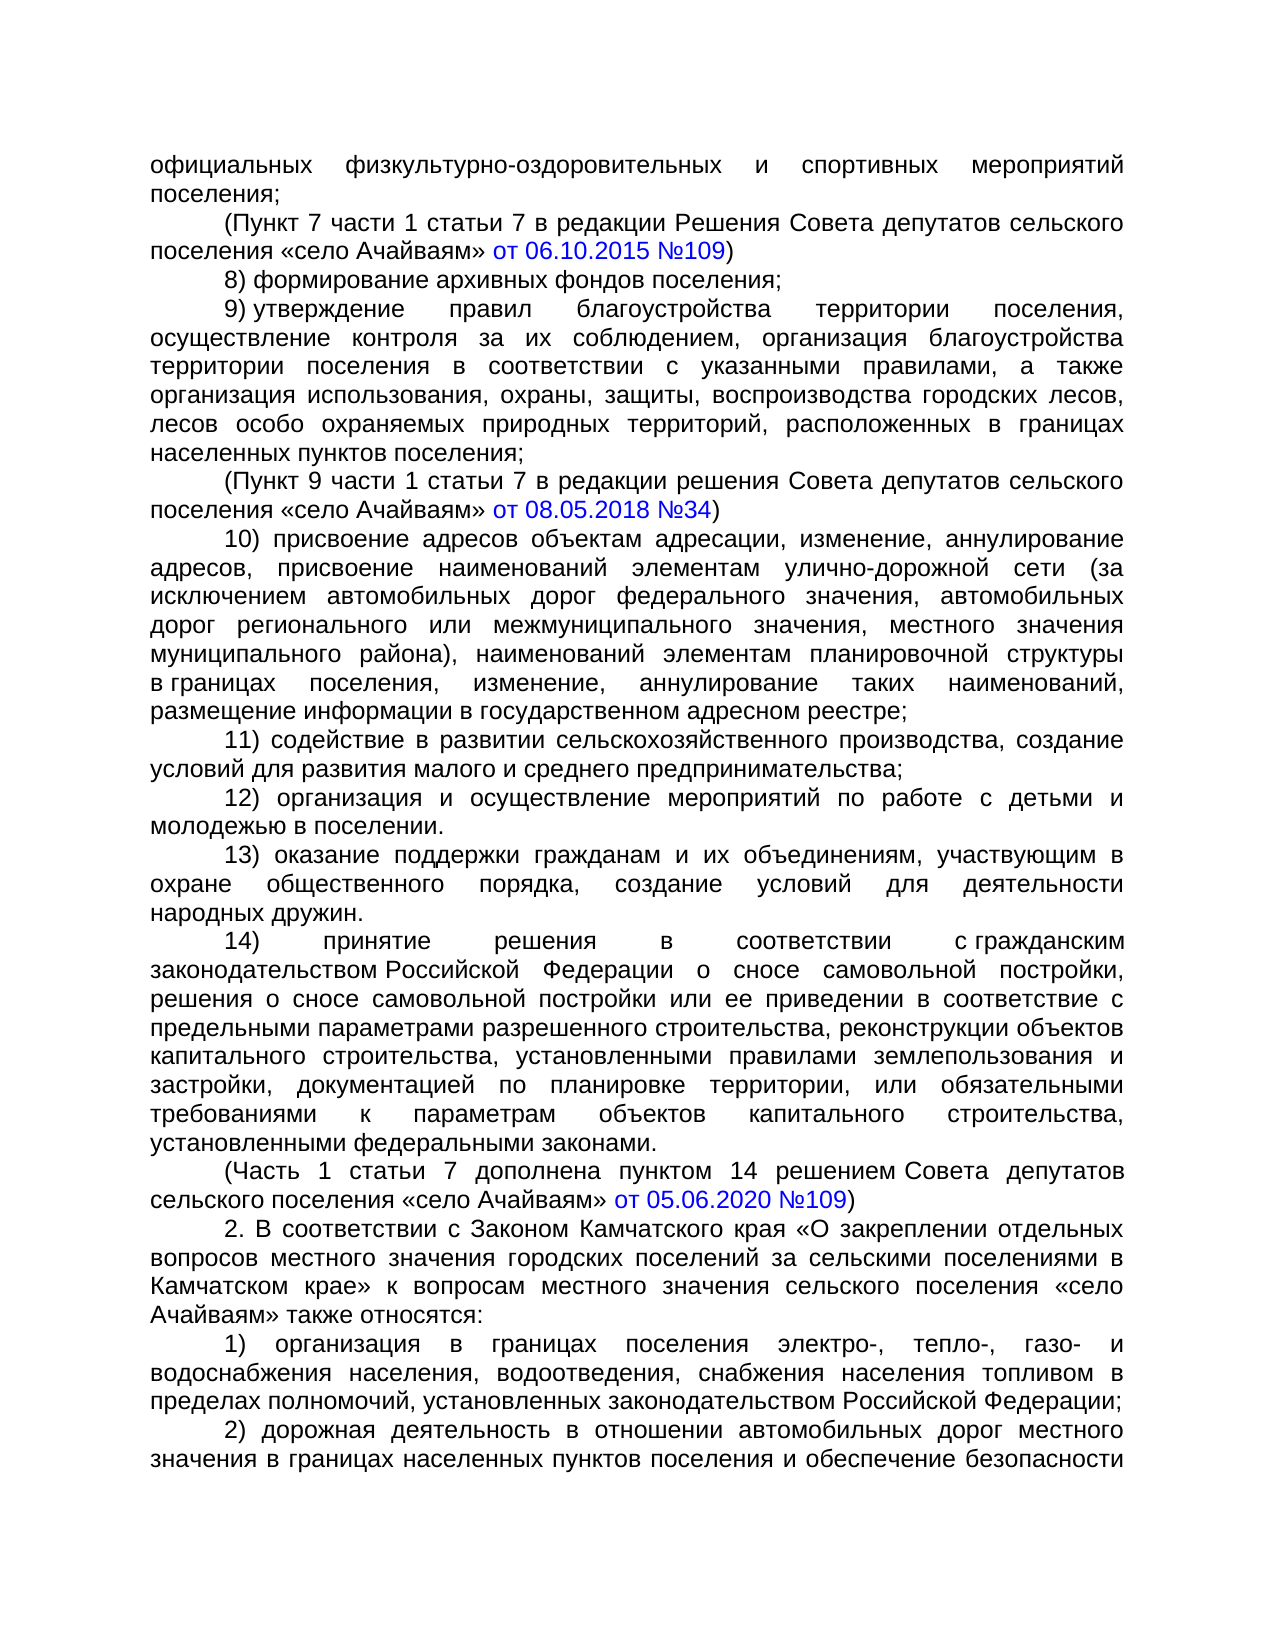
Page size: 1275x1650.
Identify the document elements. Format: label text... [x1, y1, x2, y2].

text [150, 1415, 1125, 1472]
text 10) присвоение адресов объектам адресации, изменение, аннулирование адресов, присвоение наименований элементам улично-дорожной сети (за исключением автомобильных дорог федерального значения, автомобильных дорог регионального или межмуниципального значения, местного значения муниципального района), наименований элементам планировочной структуры в границах поселения, изменение, аннулирование таких наименований, размещение информации в государственном адресном реестре; [150, 524, 1125, 725]
text 1) организация в границах поселения электро-, тепло-, газо- и водоснабжения населения, водоотведения, снабжения населения топливом в пределах полномочий, установленных законодательством Российской Федерации; [150, 1329, 1125, 1415]
text 13) оказание поддержки гражданам и их объединениям, участвующим в охране общественного порядка, создание условий для деятельности народных дружин. [150, 840, 1125, 926]
text 8) формирование архивных фондов поселения; [150, 265, 1125, 294]
text 9) утверждение правил благоустройства территории поселения, осуществление контроля за их соблюдением, организация благоустройства территории поселения в соответствии с указанными правилами, а также организация использования, охраны, защиты, воспроизводства городских лесов, лесов особо охраняемых природных территорий, расположенных в границах населенных пунктов поселения; [150, 294, 1125, 466]
text 2. В соответствии с Законом Камчатского края «О закреплении отдельных вопросов местного значения городских поселений за сельскими поселениями в Камчатском крае» к вопросам местного значения сельского поселения «село Ачайваям» также относятся: [150, 1214, 1125, 1329]
text 11) содействие в развитии сельскохозяйственного производства, создание условий для развития малого и среднего предпринимательства; [150, 725, 1125, 782]
text (Часть 1 статьи 7 дополнена пунктом 14 решением Совета депутатов сельского поселения «село Ачайваям» от 05.06.2020 №109) [150, 1156, 1125, 1214]
text 14) принятие решения в соответствии с гражданским законодательством Российской Федерации о сносе самовольной постройки, решения о сносе самовольной постройки или ее приведении в соответствие с предельными параметрами разрешенного строительства, реконструкции объектов капитального строительства, установленными правилами землепользования и застройки, документацией по планировке территории, или обязательными требованиями к параметрам объектов капитального строительства, установленными федеральными законами. [150, 926, 1125, 1156]
text (Пункт 7 части 1 статьи 7 в редакции Решения Совета депутатов сельского поселения «село Ачайваям» от 06.10.2015 №109) [150, 207, 1125, 265]
text (Пункт 9 части 1 статьи 7 в редакции решения Совета депутатов сельского поселения «село Ачайваям» от 08.05.2018 №34) [150, 466, 1125, 524]
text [150, 150, 1125, 207]
text 12) организация и осуществление мероприятий по работе с детьми и молодежью в поселении. [150, 782, 1125, 840]
